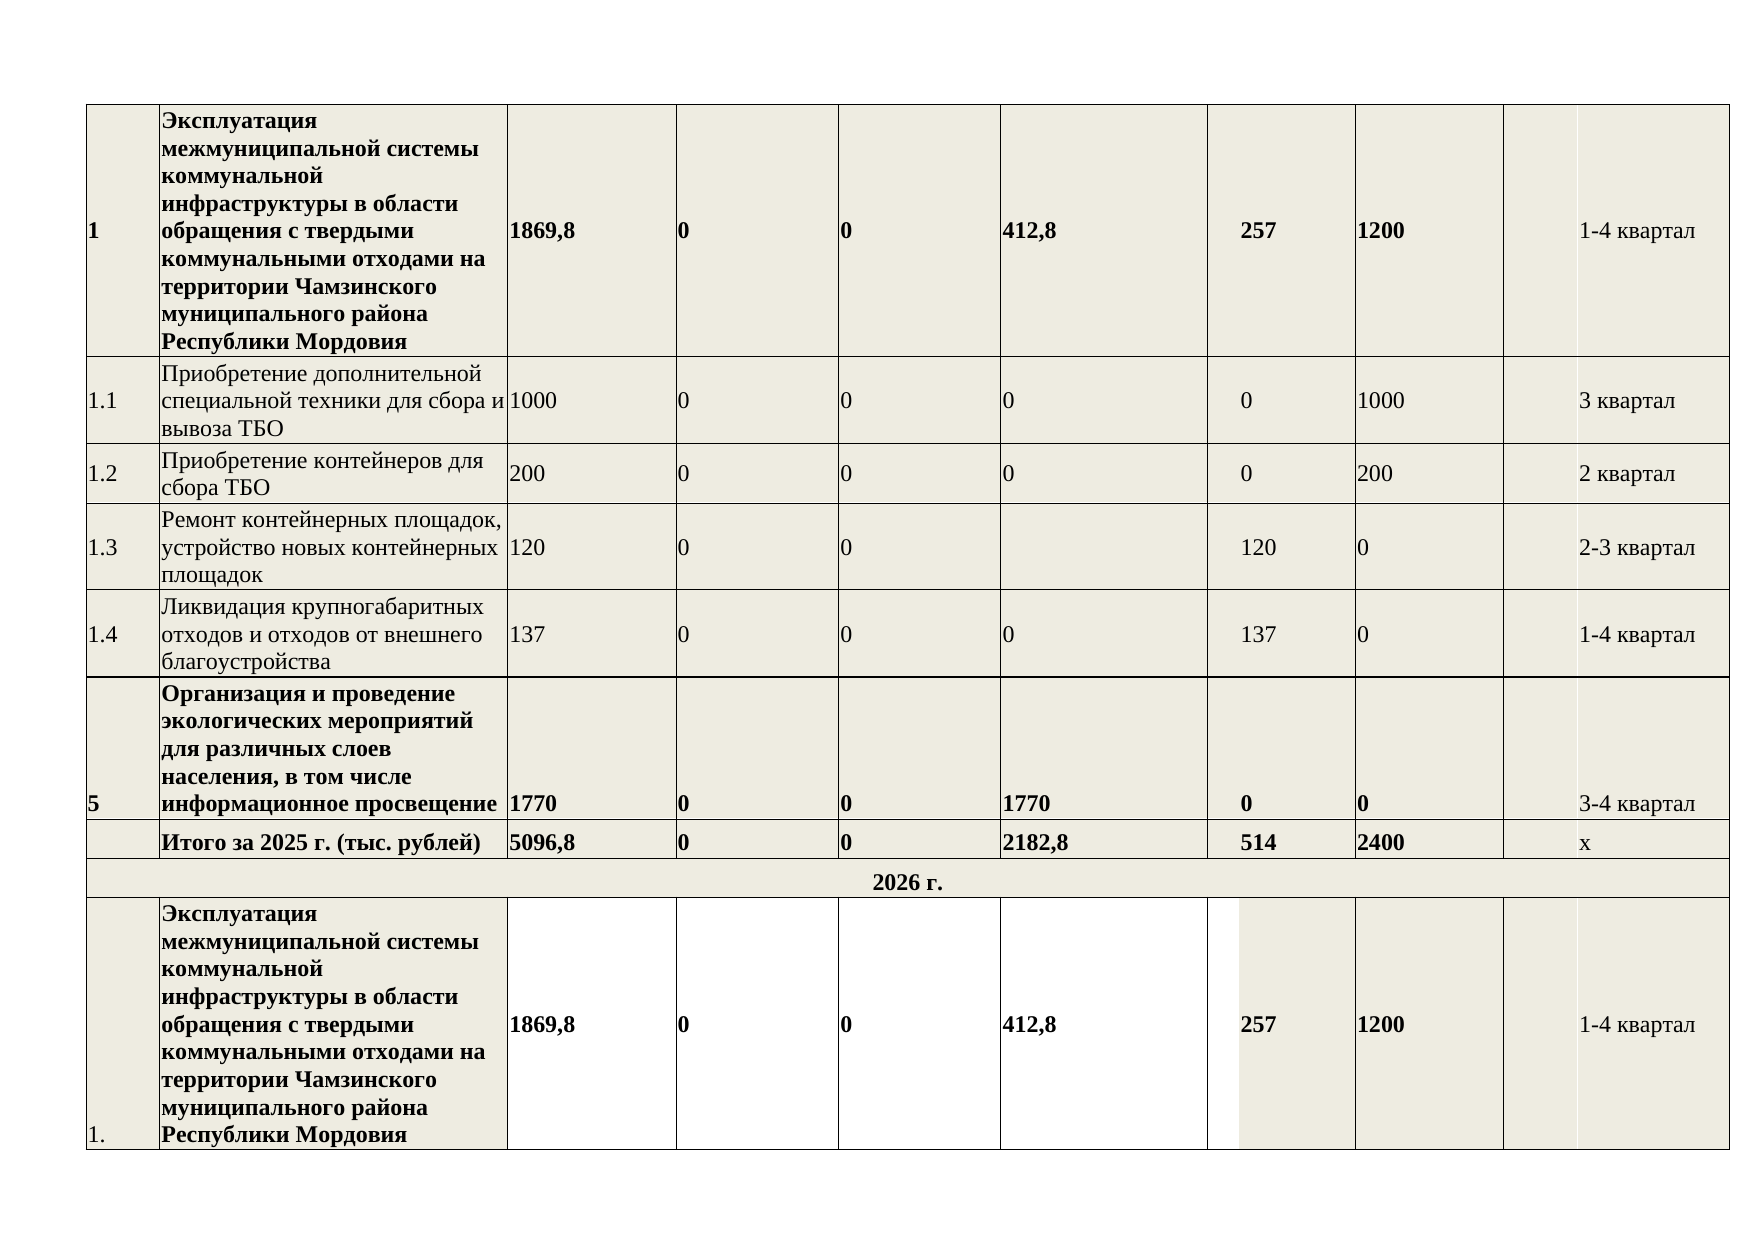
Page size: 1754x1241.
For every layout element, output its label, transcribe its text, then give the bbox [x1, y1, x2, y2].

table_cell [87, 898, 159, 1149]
table_cell [1208, 357, 1239, 443]
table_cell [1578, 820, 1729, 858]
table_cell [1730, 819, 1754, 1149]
table_cell Ремонт контейнерных площадок, устройство новых контейнерных площадок [160, 504, 507, 589]
table_cell 0 [677, 357, 838, 443]
table_cell Организация и проведение экологических мероприятий для различных слоев населения, в том числе информационное просвещение [160, 678, 507, 818]
table_cell 3-4 квартал [1578, 678, 1729, 818]
table_cell [1730, 104, 1754, 356]
table_cell 0 [839, 504, 1000, 589]
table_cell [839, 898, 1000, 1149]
table_cell 1 [87, 105, 159, 356]
table_cell [1208, 105, 1239, 356]
table_cell 0 [1356, 678, 1503, 818]
table_cell 1869,8 [508, 105, 676, 356]
table_cell 0 [677, 678, 838, 818]
table_cell [1208, 590, 1239, 676]
table_cell [1730, 443, 1754, 502]
table_cell 0 [677, 105, 838, 356]
table_cell 137 [1239, 590, 1355, 676]
table_cell 5 [87, 678, 159, 818]
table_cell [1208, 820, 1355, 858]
table_cell Приобретение дополнительной специальной техники для сбора и вывоза ТБО [160, 357, 507, 443]
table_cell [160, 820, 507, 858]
table_cell 1200 [1356, 105, 1503, 356]
table_cell 0 [1001, 444, 1207, 502]
table_cell 1.1 [87, 357, 159, 443]
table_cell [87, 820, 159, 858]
table_cell [1208, 444, 1239, 502]
table_cell 1.3 [87, 504, 159, 589]
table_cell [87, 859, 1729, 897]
table_cell 1.2 [87, 444, 159, 502]
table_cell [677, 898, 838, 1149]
table_cell 1770 [1001, 678, 1207, 818]
table_cell [1504, 678, 1577, 818]
table_cell 0 [839, 678, 1000, 818]
table_cell Приобретение контейнеров для сбора ТБО [160, 444, 507, 502]
table_cell 0 [839, 590, 1000, 676]
table_cell 0 [1001, 590, 1207, 676]
table_cell Эксплуатация межмуниципальной системы коммунальной инфраструктуры в области обращения с твердыми коммунальными отходами на территории Чамзинского муниципального района Республики Мордовия [160, 105, 507, 356]
table_cell 0 [677, 504, 838, 589]
table_cell 0 [1239, 444, 1355, 502]
table_cell 0 [1239, 357, 1355, 443]
table_cell 2-3 квартал [1578, 504, 1729, 589]
table_cell [1208, 678, 1239, 818]
table_cell 0 [677, 590, 838, 676]
table_cell [1504, 357, 1577, 443]
table_cell 200 [508, 444, 676, 502]
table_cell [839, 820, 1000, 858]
table_cell 1-4 квартал [1578, 105, 1729, 356]
table_cell [1504, 105, 1577, 356]
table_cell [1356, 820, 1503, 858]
table_cell 257 [1239, 105, 1355, 356]
table_cell 412,8 [1001, 105, 1207, 356]
table_cell [1208, 504, 1239, 589]
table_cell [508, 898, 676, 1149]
table_cell [1730, 356, 1754, 443]
table_cell 0 [1356, 590, 1503, 676]
table_cell 0 [839, 357, 1000, 443]
table_cell [1730, 589, 1754, 676]
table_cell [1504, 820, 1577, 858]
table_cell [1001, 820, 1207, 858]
table_cell 0 [1001, 357, 1207, 443]
table_cell [1001, 504, 1207, 589]
table_cell 1770 [508, 678, 676, 818]
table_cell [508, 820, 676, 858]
table_cell 137 [508, 590, 676, 676]
table_cell 1000 [1356, 357, 1503, 443]
table_cell [1730, 676, 1754, 818]
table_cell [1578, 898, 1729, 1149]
table_cell 200 [1356, 444, 1503, 502]
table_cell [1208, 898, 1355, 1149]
table_cell 0 [839, 105, 1000, 356]
table_cell Ликвидация крупногабаритных отходов и отходов от внешнего благоустройства [160, 590, 507, 676]
table_cell 0 [1239, 678, 1355, 818]
table_cell 0 [1356, 504, 1503, 589]
table_cell 1.4 [87, 590, 159, 676]
table_cell 120 [1239, 504, 1355, 589]
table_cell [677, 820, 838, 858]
table_cell [1730, 503, 1754, 589]
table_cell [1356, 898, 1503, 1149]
table_cell 0 [839, 444, 1000, 502]
table_cell [1504, 590, 1577, 676]
table_cell 1-4 квартал [1578, 590, 1729, 676]
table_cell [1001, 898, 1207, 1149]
table_cell [1504, 504, 1577, 589]
table_cell [1504, 444, 1577, 502]
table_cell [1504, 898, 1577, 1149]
table_cell 2 квартал [1578, 444, 1729, 502]
table_cell 1000 [508, 357, 676, 443]
table_cell 0 [677, 444, 838, 502]
table_cell 3 квартал [1578, 357, 1729, 443]
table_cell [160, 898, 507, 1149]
table_cell 120 [508, 504, 676, 589]
